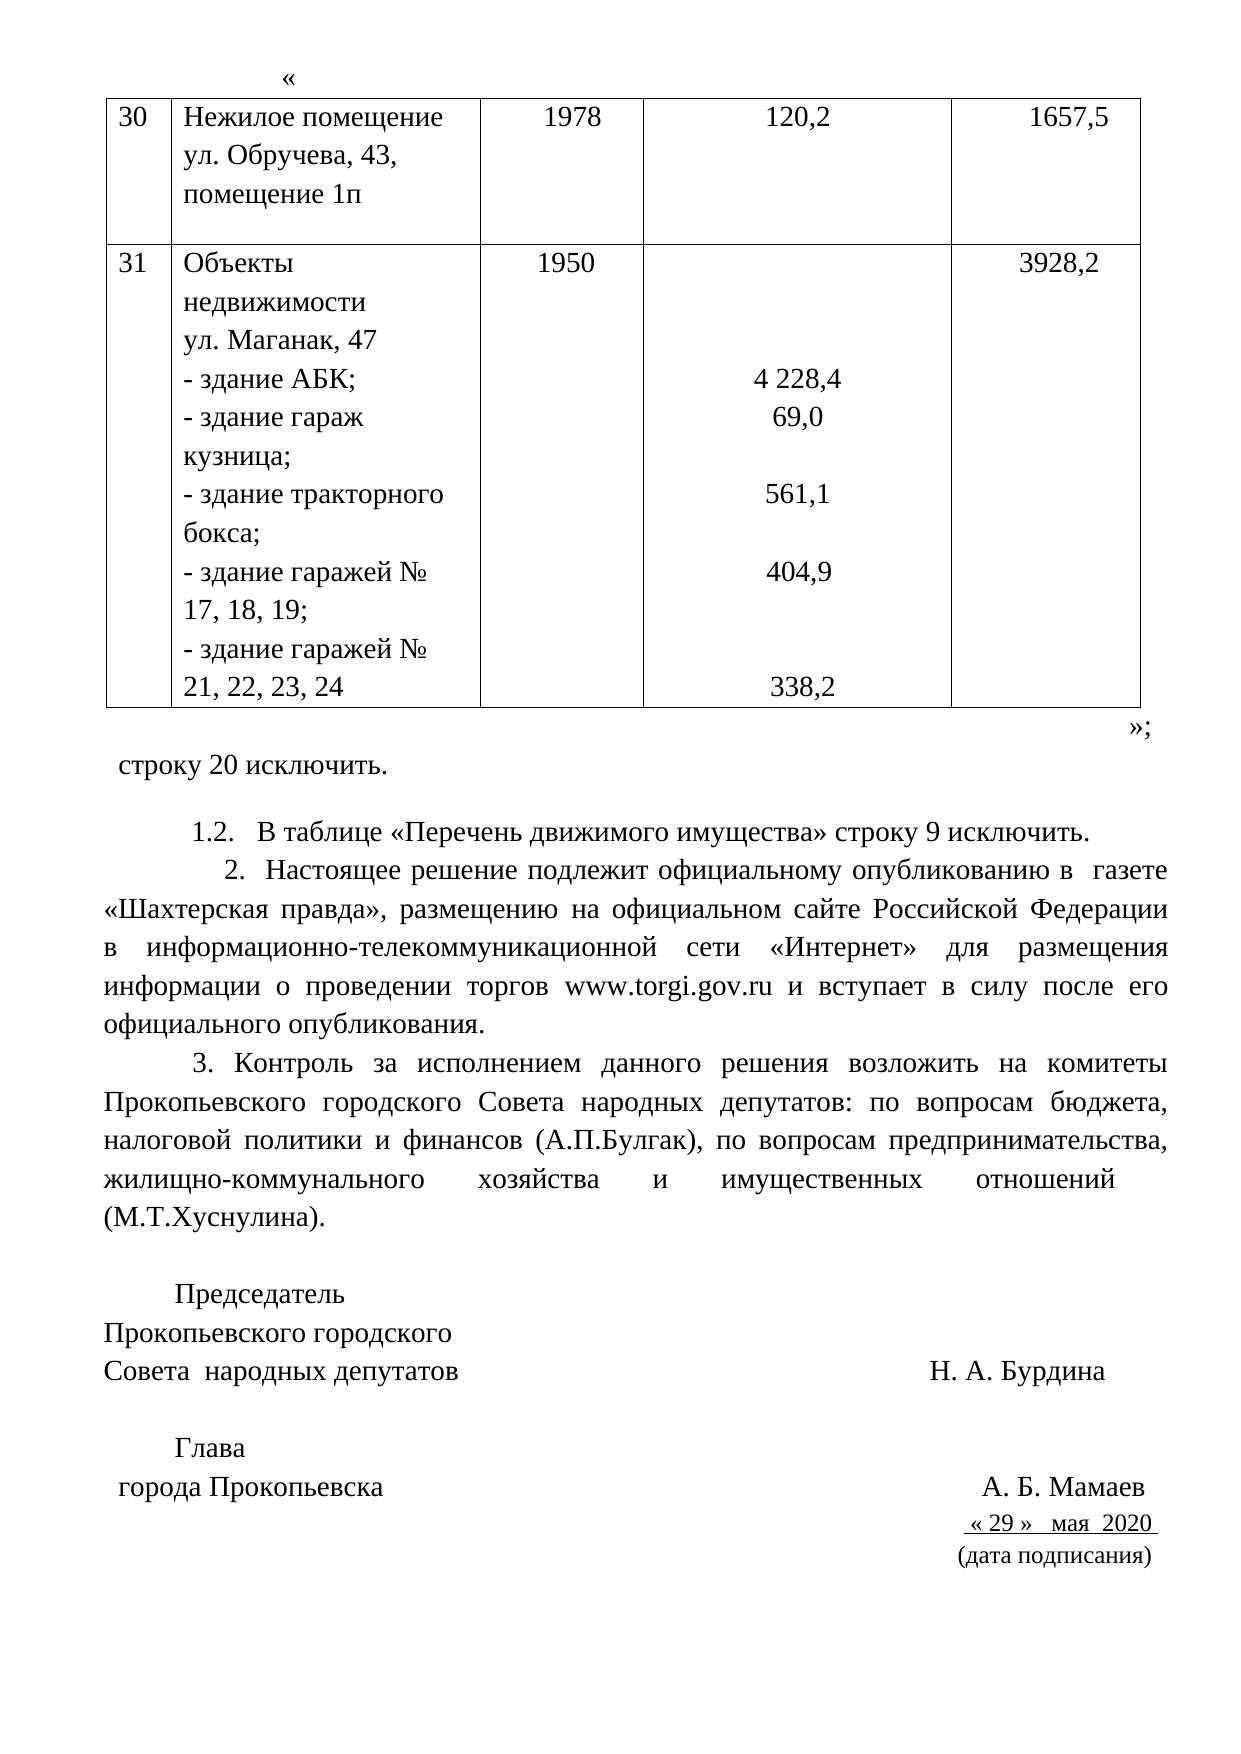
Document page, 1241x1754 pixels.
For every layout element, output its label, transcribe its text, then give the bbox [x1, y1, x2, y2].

table_cell 3928,2 [952, 245, 1140, 707]
text города Прокопьевска А. Б. Мамаев [118, 1469, 1152, 1503]
text Глава [103, 1431, 1137, 1464]
table_header 120,2 [644, 99, 951, 244]
list « [281, 59, 1152, 93]
table_cell Объекты недвижимости ул. Маганак, 47 - здание АБК; - здание гараж кузница; - здание тракторного бокса; - здание гаражей № 17, 18, 19; - здание гаражей № 21, 22, 23, 24 [172, 245, 480, 707]
table_cell 4 228,4 69,0 561,1 404,9 338,2 [644, 245, 951, 707]
text (дата подписания) [118, 1541, 1152, 1569]
text Председатель [103, 1276, 1137, 1310]
table_header Нежилое помещение ул. Обручева, 43, помещение 1п [172, 99, 480, 244]
text 1.2. В таблице «Перечень движимого имущества» строку 9 исключить. [118, 814, 1154, 847]
table_header 1657,5 [952, 99, 1140, 244]
text »; [118, 708, 1152, 742]
table_cell 1950 [481, 245, 643, 707]
table_cell 31 [107, 245, 171, 707]
text строку 20 исключить. [118, 747, 1154, 780]
table_header 1978 [481, 99, 643, 244]
text 3. Контроль за исполнением данного решения возложить на комитеты Прокопьевского городского Совета народных депутатов: по вопросам бюджета, налоговой политики и финансов (А.П.Булгак), по вопросам предпринимательства, жилищно-коммунального хозяйства и имущественных отношений (М.Т.Хуснулина). [103, 1045, 1169, 1233]
table_header 30 [107, 99, 171, 244]
text « 29 » мая 2020 [118, 1508, 1152, 1536]
text Прокопьевского городского [103, 1315, 1137, 1348]
text 2. Настоящее решение подлежит официальному опубликованию в газете «Шахтерская правда», размещению на официальном сайте Российской Федерации в информационно-телекоммуникационной сети «Интернет» для размещения информации о проведении торгов www.torgi.gov.ru и вступает в силу после его официального опубликования. [88, 852, 1169, 1040]
text Совета народных депутатов Н. А. Бурдина [103, 1353, 1152, 1387]
